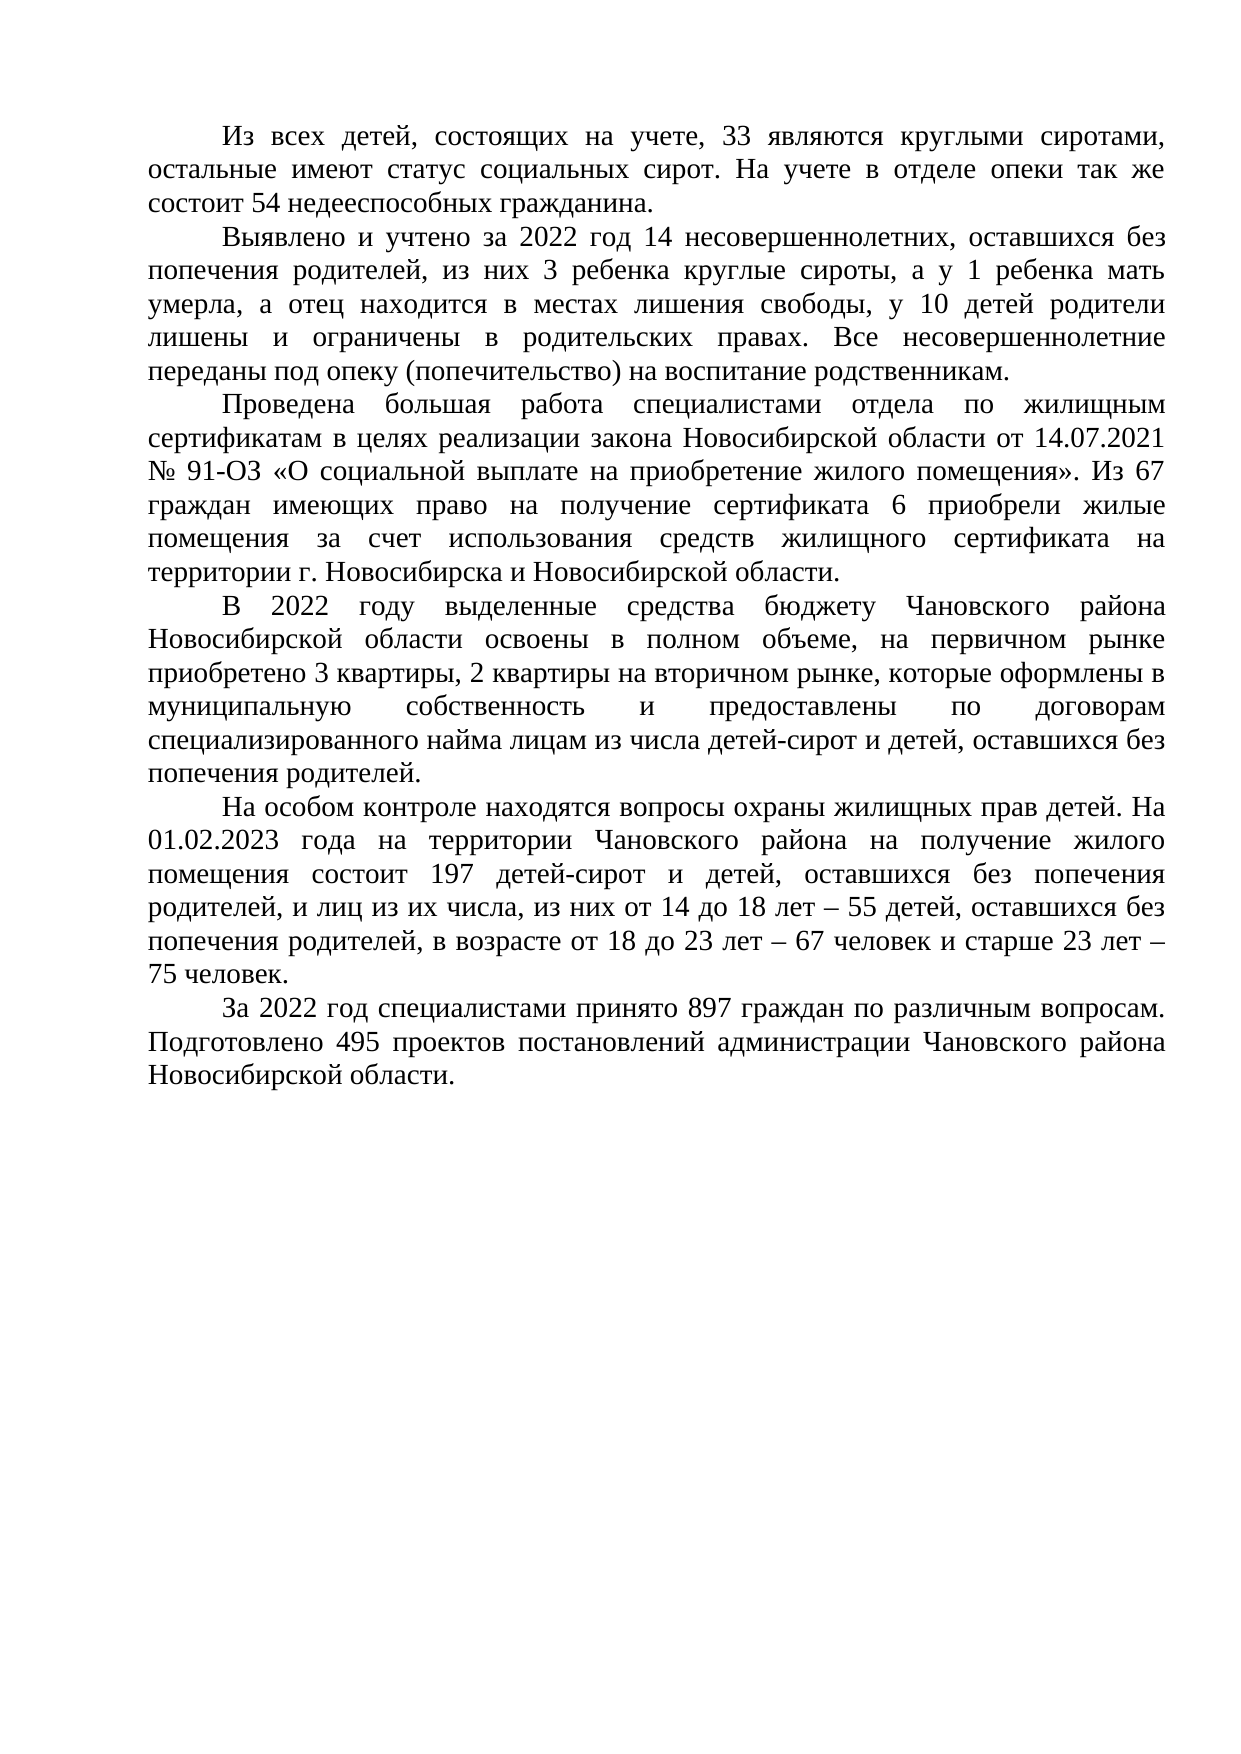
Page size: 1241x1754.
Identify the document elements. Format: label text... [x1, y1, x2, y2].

text Из всех детей, состоящих на учете, 33 являются круглыми сиротами, остальные имеют статус социальных сирот. На учете в отделе опеки так же состоит 54 недееспособных гражданина. [148, 118, 1167, 219]
text Выявлено и учтено за 2022 год 14 несовершеннолетних, оставшихся без попечения родителей, из них 3 ребенка круглые сироты, а у 1 ребенка мать умерла, а отец находится в местах лишения свободы, у 10 детей родители лишены и ограничены в родительских правах. Все несовершеннолетние переданы под опеку (попечительство) на воспитание родственникам. [148, 219, 1167, 386]
text На особом контроле находятся вопросы охраны жилищных прав детей. На 01.02.2023 года на территории Чановского района на получение жилого помещения состоит 197 детей-сирот и детей, оставшихся без попечения родителей, и лиц из их числа, из них от 14 до 18 лет – 55 детей, оставшихся без попечения родителей, в возрасте от 18 до 23 лет – 67 человек и старше 23 лет – 75 человек. [148, 789, 1167, 990]
text В 2022 году выделенные средства бюджету Чановского района Новосибирской области освоены в полном объеме, на первичном рынке приобретено 3 квартиры, 2 квартиры на вторичном рынке, которые оформлены в муниципальную собственность и предоставлены по договорам специализированного найма лицам из числа детей-сирот и детей, оставшихся без попечения родителей. [148, 588, 1167, 789]
text За 2022 год специалистами принято 897 граждан по различным вопросам. Подготовлено 495 проектов постановлений администрации Чановского района Новосибирской области. [148, 990, 1167, 1091]
text Проведена большая работа специалистами отдела по жилищным сертификатам в целях реализации закона Новосибирской области от 14.07.2021 № 91-ОЗ «О социальной выплате на приобретение жилого помещения». Из 67 граждан имеющих право на получение сертификата 6 приобрели жилые помещения за счет использования средств жилищного сертификата на территории г. Новосибирска и Новосибирской области. [148, 386, 1167, 588]
